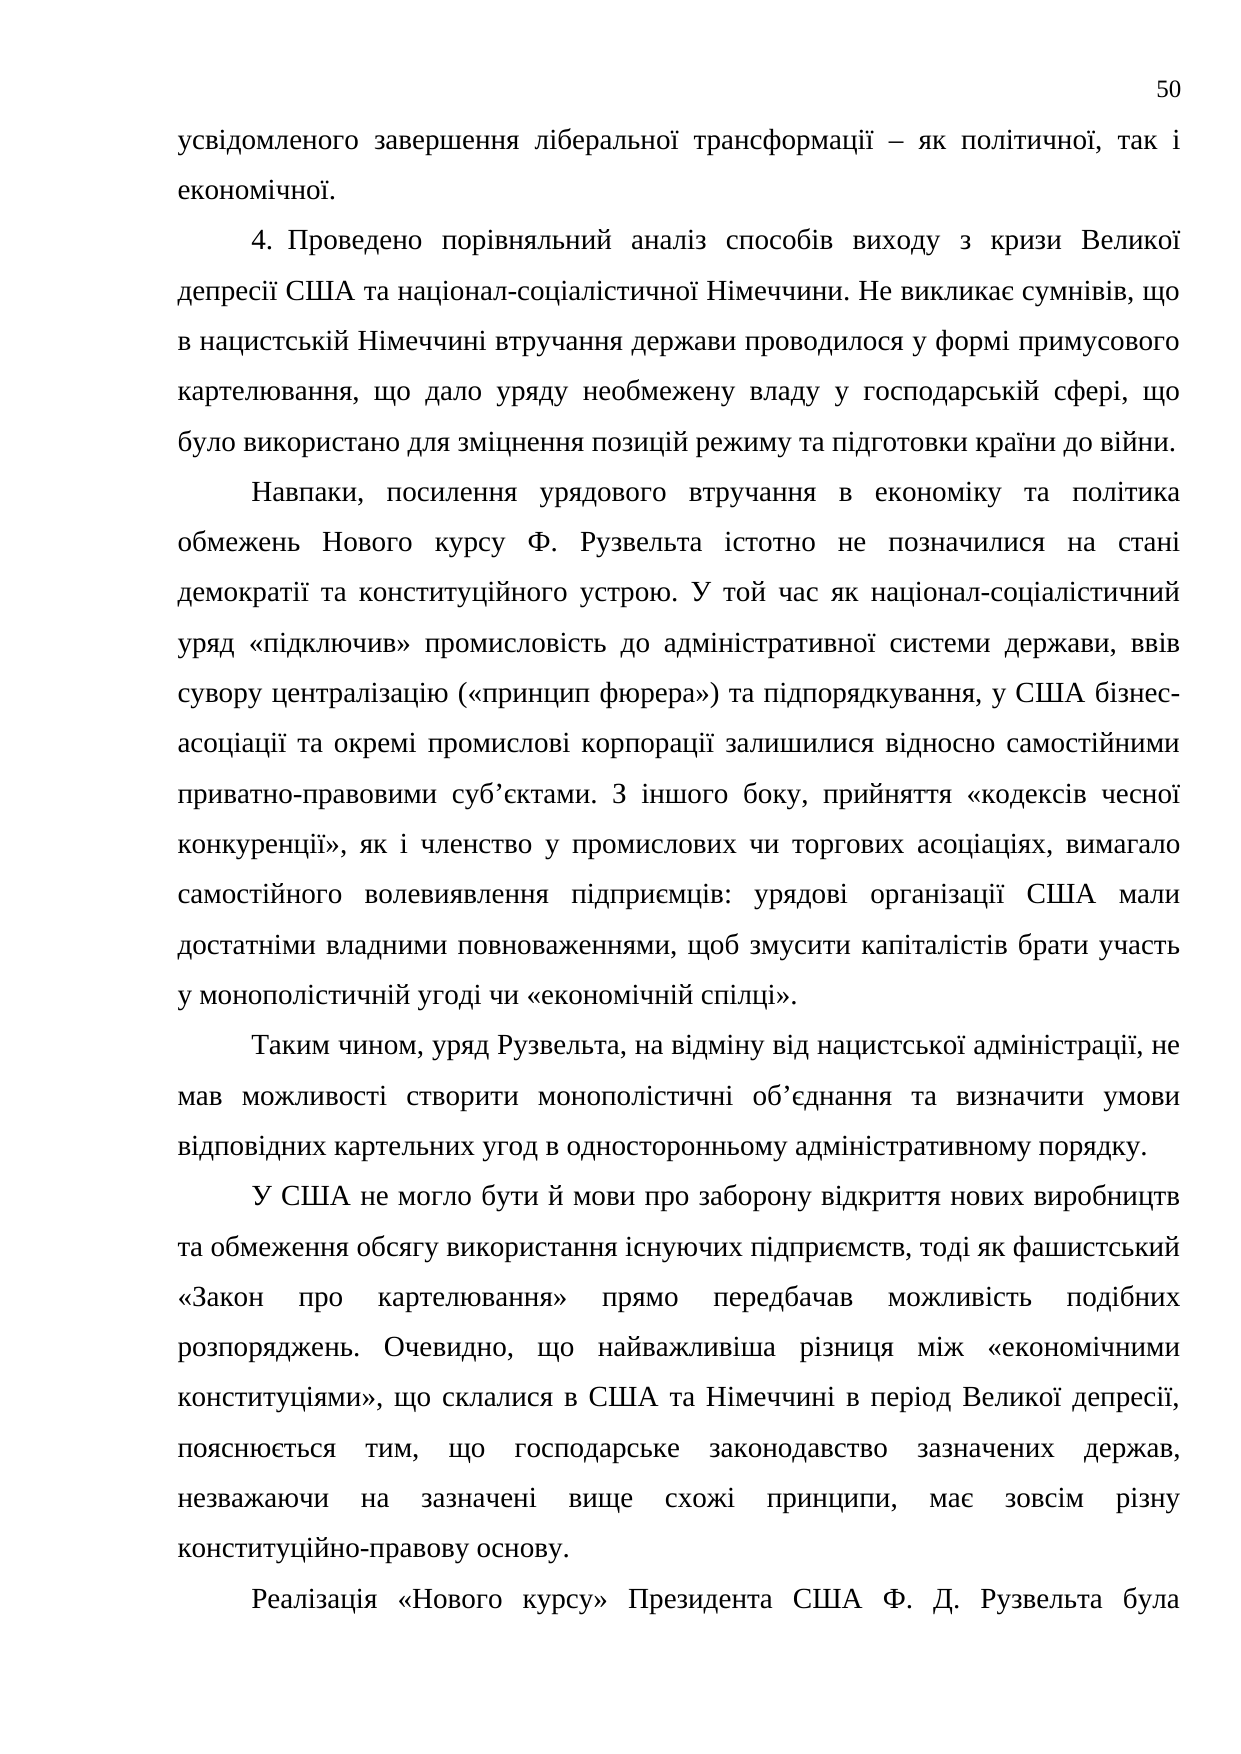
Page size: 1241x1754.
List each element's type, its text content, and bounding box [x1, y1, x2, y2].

text Таким чином, уряд Рузвельта, на відміну від нацистської адміністрації, не мав можливості створити монополістичні об’єднання та визначити умови відповідних картельних угод в односторонньому адміністративному порядку. [177, 1027, 1181, 1162]
text Навпаки, посилення урядового втручання в економіку та політика обмежень Нового курсу Ф. Рузвельта істотно не позначилися на стані демократії та конституційного устрою. У той час як націонал-соціалістичний уряд «підключив» промисловість до адміністративної системи держави, ввів сувору централізацію («принцип фюрера») та підпорядкування, у США бізнес-асоціації та окремі промислові корпорації залишилися відносно самостійними приватно-правовими суб’єктами. З іншого боку, прийняття «кодексів чесної конкуренції», як і членство у промислових чи торгових асоціаціях, вимагало самостійного волевиявлення підприємців: урядові організації США мали достатніми владними повноваженнями, щоб змусити капіталістів брати участь у монополістичній угоді чи «економічній спілці». [177, 474, 1181, 1011]
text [177, 122, 1181, 206]
text 4. Проведено порівняльний аналіз способів виходу з кризи Великої депресії США та націонал-соціалістичної Німеччини. Не викликає сумнівів, що в нацистській Німеччині втручання держави проводилося у формі примусового картелювання, що дало уряду необмежену владу у господарській сфері, що було використано для зміцнення позицій режиму та підготовки країни до війни. [177, 222, 1181, 457]
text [177, 1581, 1181, 1614]
text У США не могло бути й мови про заборону відкриття нових виробництв та обмеження обсягу використання існуючих підприємств, тоді як фашистський «Закон про картелювання» прямо передбачав можливість подібних розпоряджень. Очевидно, що найважливіша різниця між «економічними конституціями», що склалися в США та Німеччині в період Великої депресії, пояснюється тим, що господарське законодавство зазначених держав, незважаючи на зазначені вище схожі принципи, має зовсім різну конституційно-правову основу. [177, 1178, 1181, 1564]
